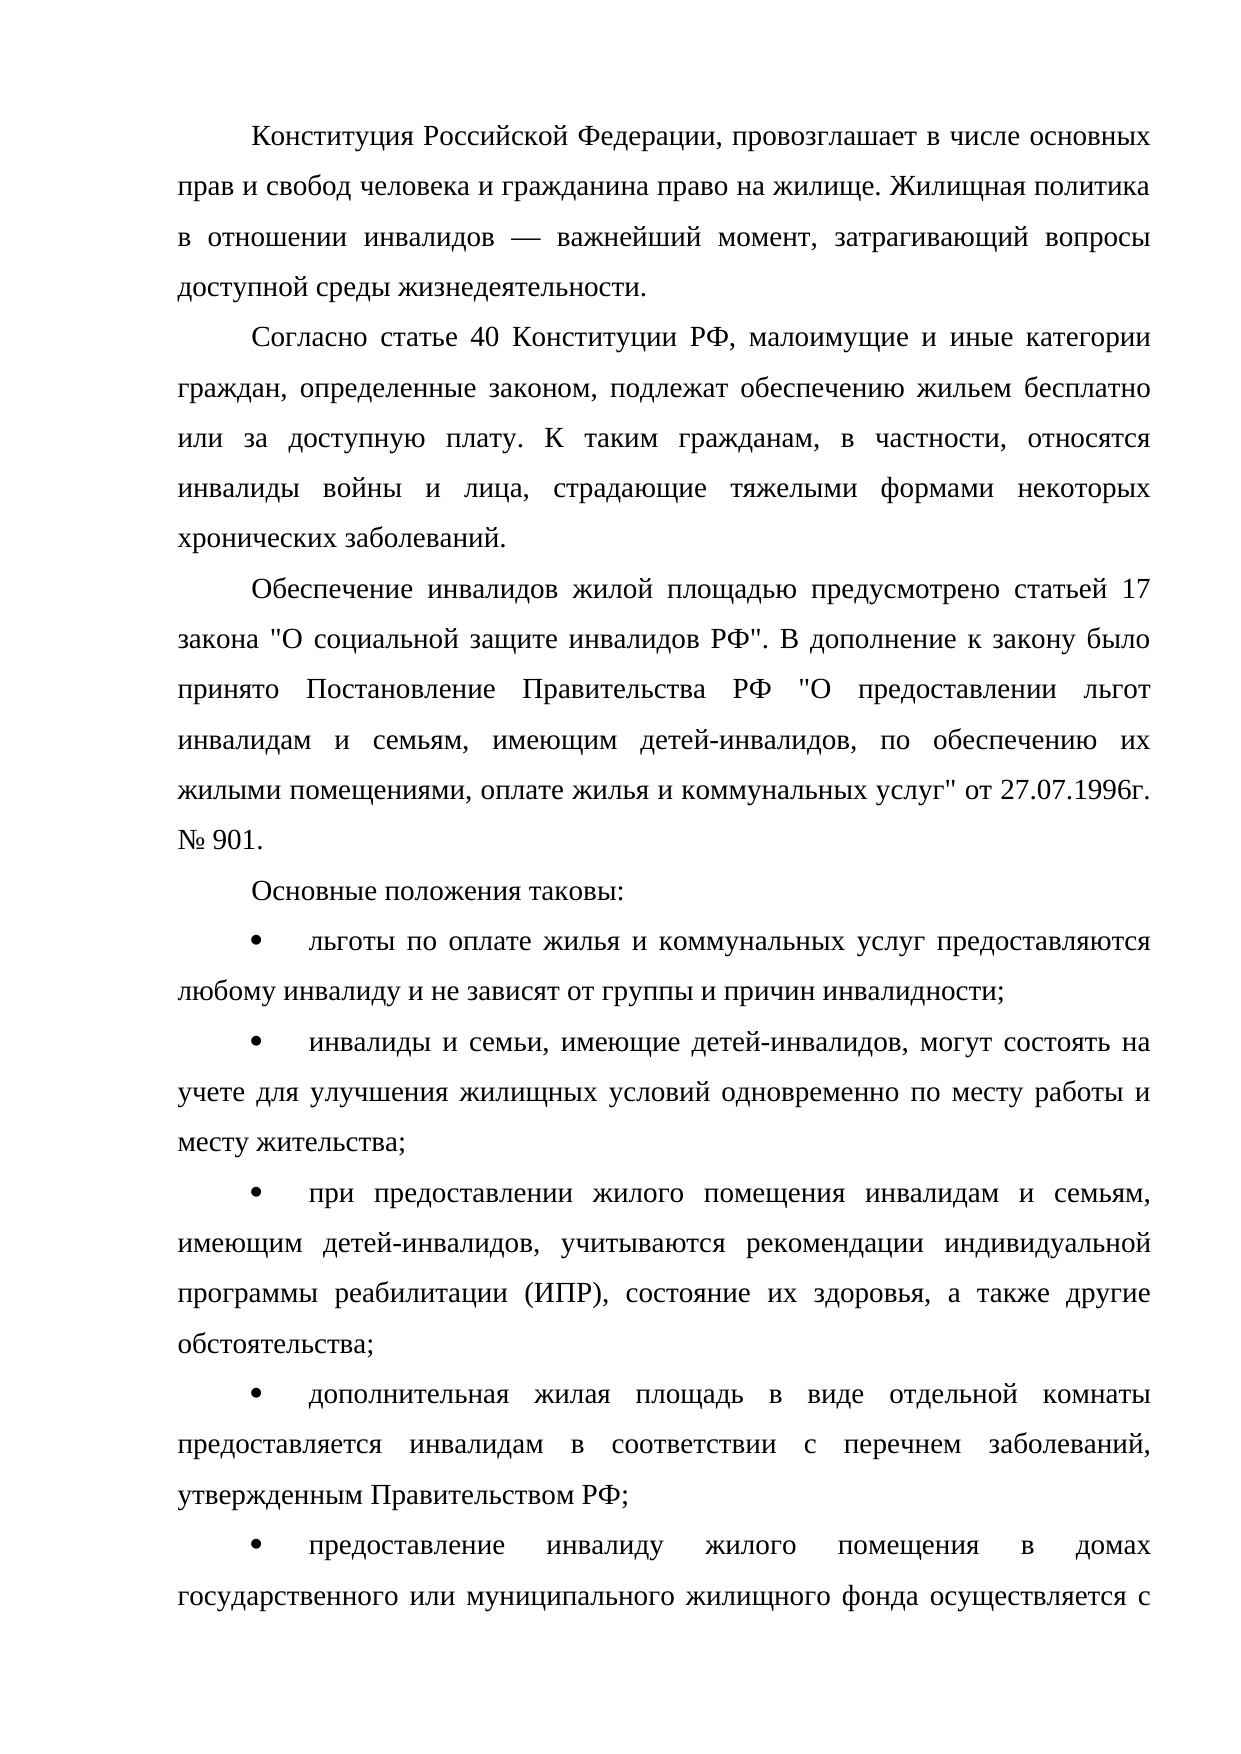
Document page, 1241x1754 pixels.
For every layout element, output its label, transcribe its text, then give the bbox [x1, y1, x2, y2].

text Обеспечение инвалидов жилой площадью предусмотрено статьей 17 закона "О социальной защите инвалидов РФ". В дополнение к закону было принято Постановление Правительства РФ "О предоставлении льгот инвалидам и семьям, имеющим детей-инвалидов, по обеспечению их жилыми помещениями, оплате жилья и коммунальных услуг" от 27.07.1996г. № 901. [177, 571, 1152, 856]
text Основные положения таковы: [177, 873, 1152, 906]
text Конституция Российской Федерации, провозглашает в числе основных прав и свобод человека и гражданина право на жилище. Жилищная политика в отношении инвалидов — важнейший момент, затрагивающий вопросы доступной среды жизнедеятельности. [177, 118, 1152, 303]
list льготы по оплате жилья и коммунальных услуг предоставляются любому инвалиду и не зависят от группы и причин инвалидности; [177, 923, 1152, 1007]
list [177, 1527, 1152, 1611]
list инвалиды и семьи, имеющие детей-инвалидов, могут состоять на учете для улучшения жилищных условий одновременно по месту работы и месту жительства; [177, 1024, 1152, 1158]
list дополнительная жилая площадь в виде отдельной комнаты предоставляется инвалидам в соответствии с перечнем заболеваний, утвержденным Правительством РФ; [177, 1376, 1152, 1511]
text Согласно статье 40 Конституции РФ, малоимущие и иные категории граждан, определенные законом, подлежат обеспечению жильем бесплатно или за доступную плату. К таким гражданам, в частности, относятся инвалиды войны и лица, страдающие тяжелыми формами некоторых хронических заболеваний. [177, 319, 1152, 554]
list при предоставлении жилого помещения инвалидам и семьям, имеющим детей-инвалидов, учитываются рекомендации индивидуальной программы реабилитации (ИПР), состояние их здоровья, а также другие обстоятельства; [177, 1175, 1152, 1359]
